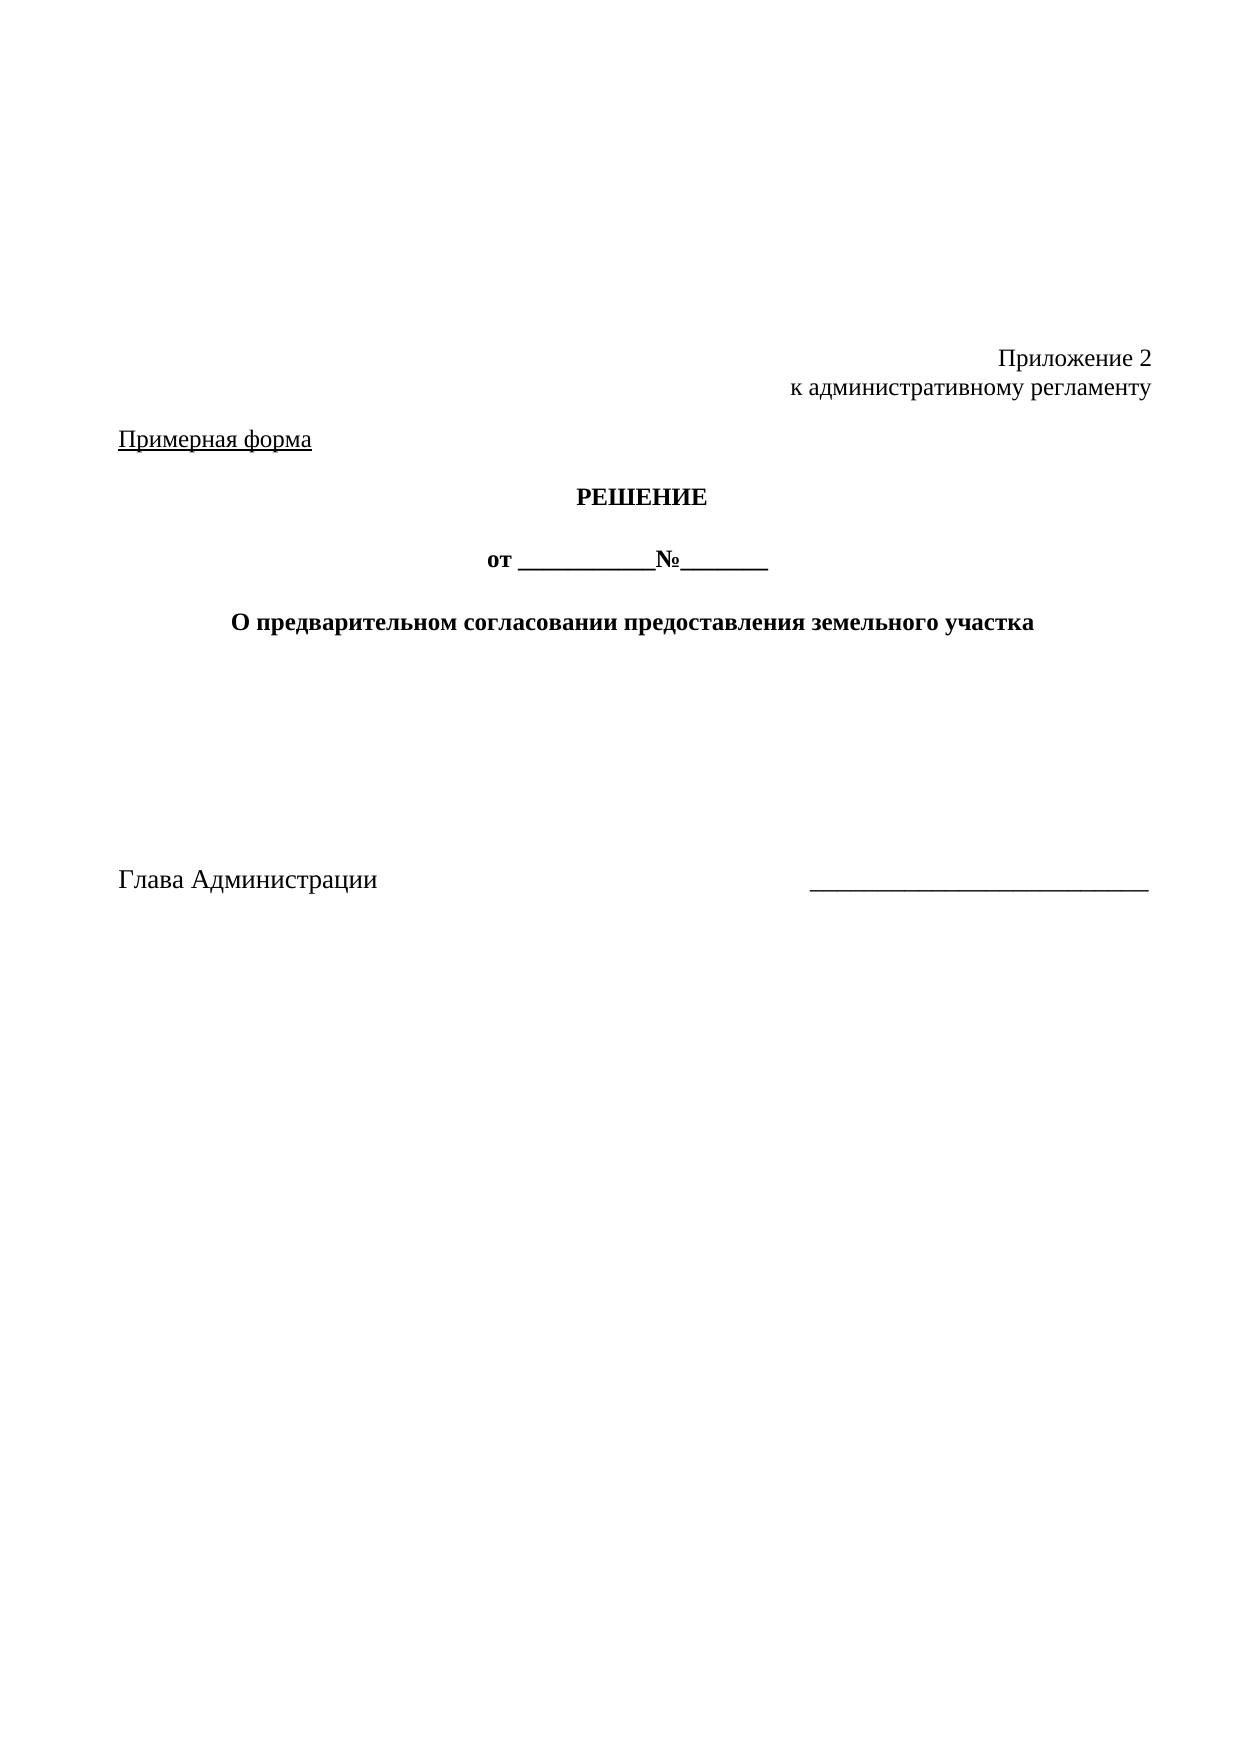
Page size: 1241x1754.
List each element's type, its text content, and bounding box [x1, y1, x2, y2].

text Глава Администрации _________________________ [118, 863, 1152, 894]
text к административному регламенту [118, 372, 1152, 401]
text О предварительном согласовании предоставления земельного участка [231, 607, 1152, 635]
text Примерная форма [118, 424, 1152, 453]
text РЕШЕНИЕ [452, 482, 1152, 511]
text от ___________№_______ [452, 544, 1152, 573]
text Приложение 2 [118, 343, 1152, 372]
